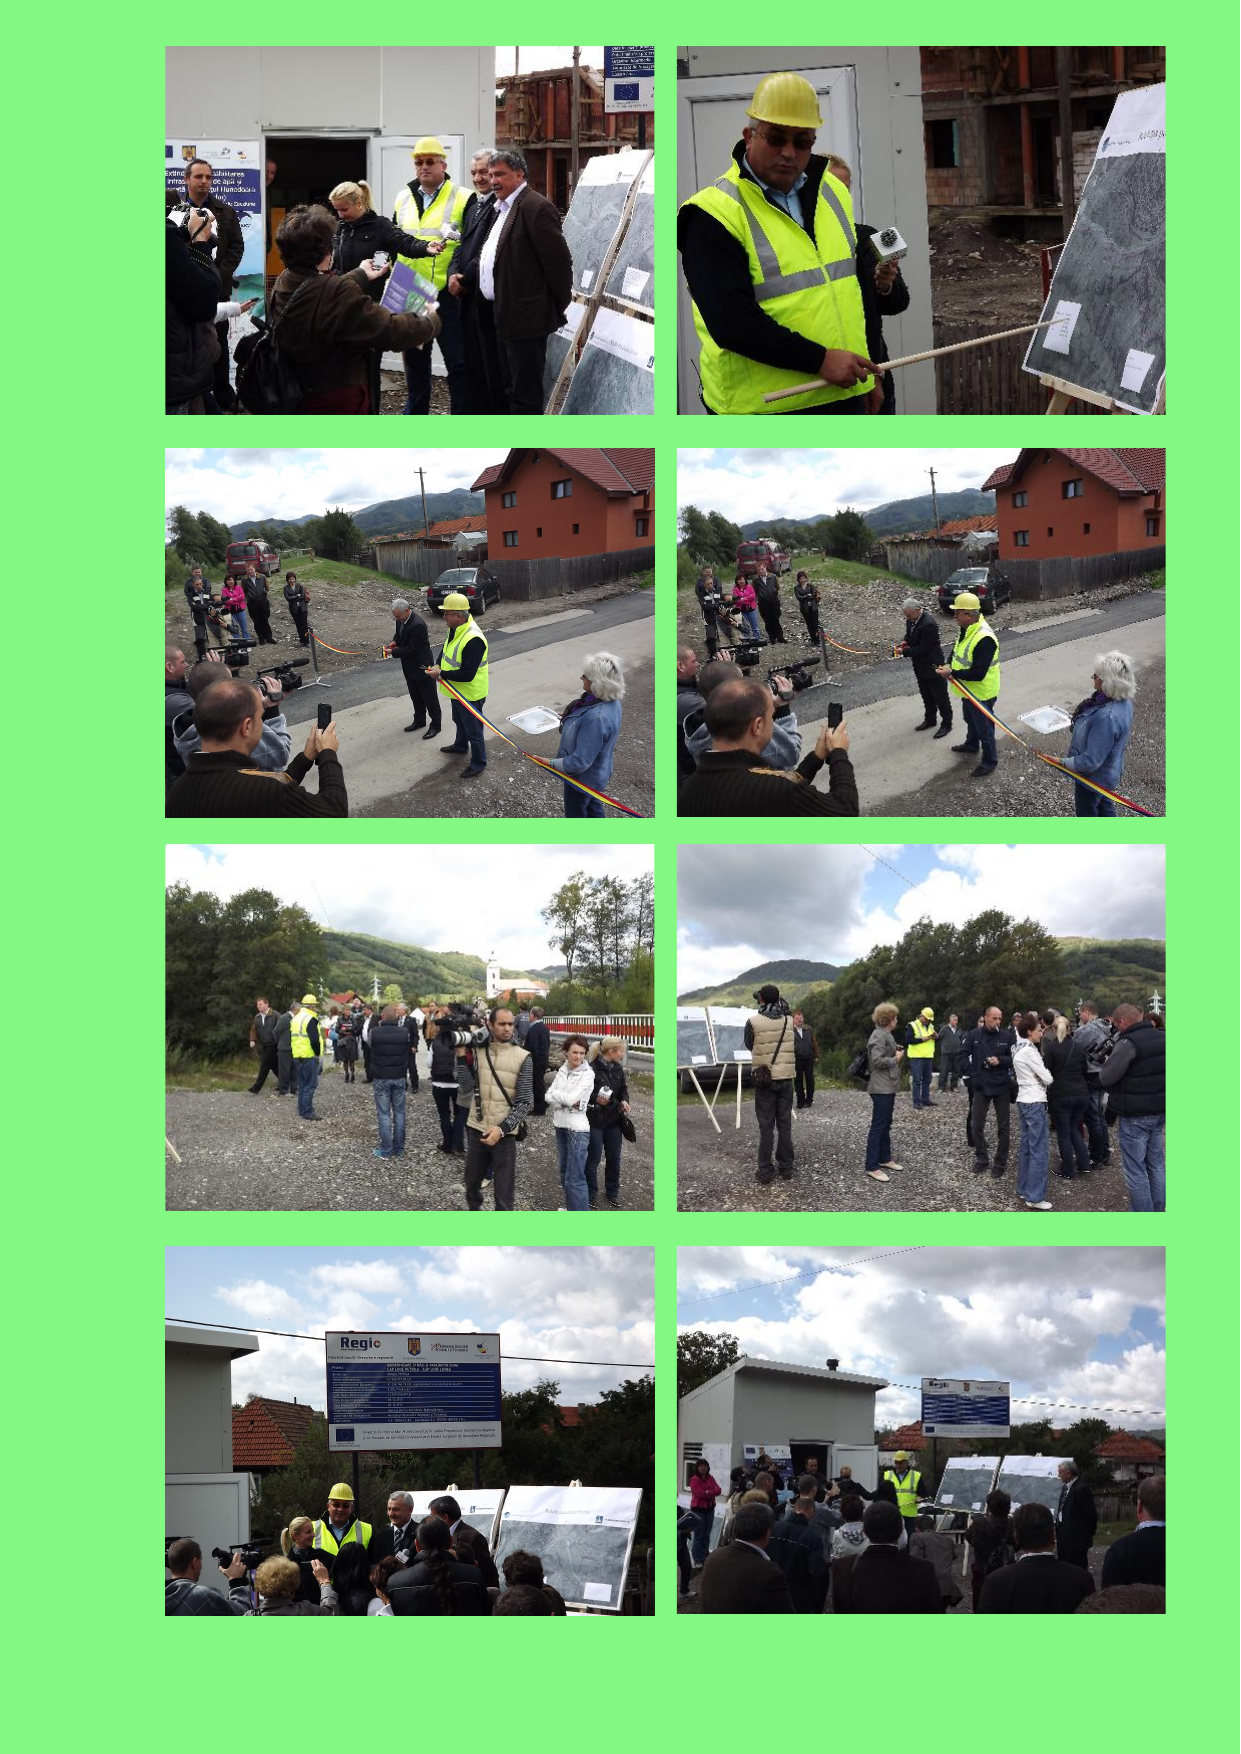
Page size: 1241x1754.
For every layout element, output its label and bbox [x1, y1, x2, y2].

picture [676, 844, 1166, 1212]
picture [676, 46, 1166, 415]
table_cell [666, 845, 1199, 1246]
picture [676, 448, 1166, 817]
picture [165, 46, 655, 415]
table_cell [104, 47, 666, 449]
table_cell [666, 449, 1199, 844]
table_cell [666, 47, 1199, 449]
picture [165, 1246, 655, 1616]
picture [676, 1246, 1166, 1614]
table_cell [104, 449, 666, 844]
picture [165, 448, 655, 818]
table_cell [104, 1246, 666, 1648]
table_cell [104, 845, 666, 1246]
table_cell [666, 1246, 1199, 1648]
picture [165, 844, 655, 1211]
